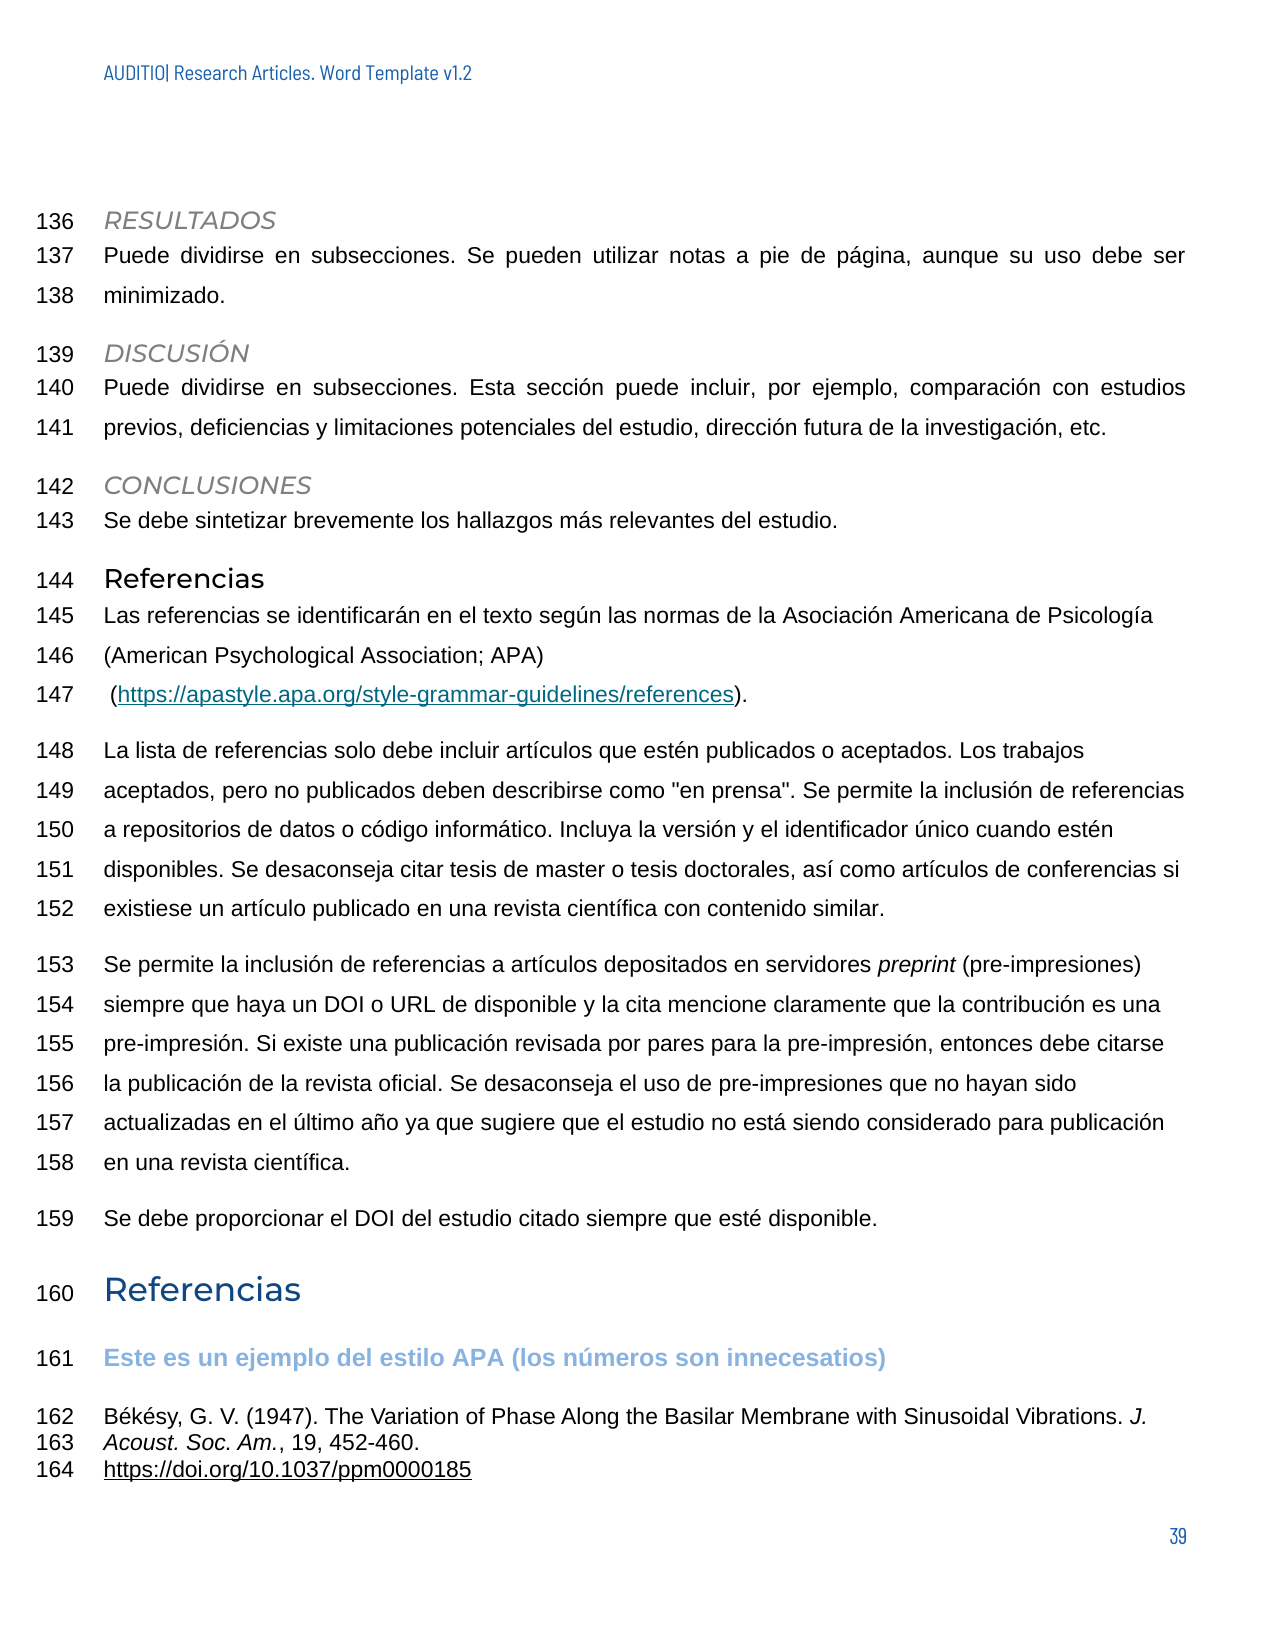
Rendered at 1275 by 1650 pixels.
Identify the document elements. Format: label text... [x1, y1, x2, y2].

text Puede dividirse en subsecciones. Esta sección puede incluir, por ejemplo, comparación con estudios previos, deficiencias y limitaciones potenciales del estudio, dirección futura de la investigación, etc. [103, 374, 1186, 440]
text Se debe proporcionar el DOI del estudio citado siempre que esté disponible. [103, 1205, 1186, 1231]
subtitle DISCUSIÓN [103, 338, 1186, 368]
text La lista de referencias solo debe incluir artículos que estén publicados o aceptados. Los trabajos aceptados, pero no publicados deben describirse como "en prensa". Se permite la inclusión de referencias a repositorios de datos o código informático. Incluya la versión y el identificador único cuando estén disponibles. Se desaconseja citar tesis de master o tesis doctorales, así como artículos de conferencias si existiese un artículo publicado en una revista científica con contenido similar. [103, 737, 1186, 922]
text Las referencias se identificarán en el texto según las normas de la Asociación Americana de Psicología (American Psychological Association; APA) (https://apastyle.apa.org/style-grammar-guidelines/references). [103, 602, 1186, 708]
text Békésy, G. V. (1947). The Variation of Phase Along the Basilar Membrane with Sinusoidal Vibrations. J. Acoust. Soc. Am., 19, 452-460. https://doi.org/10.1037/ppm0000185 [103, 1403, 1186, 1482]
text Puede dividirse en subsecciones. Se pueden utilizar notas a pie de página, aunque su uso debe ser minimizado. [103, 242, 1186, 308]
text Se permite la inclusión de referencias a artículos depositados en servidores preprint (pre-impresiones) siempre que haya un DOI o URL de disponible y la cita mencione claramente que la contribución es una pre-impresión. Si existe una publicación revisada por pares para la pre-impresión, entonces debe citarse la publicación de la revista oficial. Se desaconseja el uso de pre-impresiones que no hayan sido actualizadas en el último año ya que sugiere que el estudio no está siendo considerado para publicación en una revista científica. [103, 951, 1186, 1175]
subtitle RESULTADOS [103, 206, 1186, 236]
subtitle CONCLUSIONES [103, 470, 1186, 501]
subtitle Referencias [103, 1269, 1186, 1310]
text Se debe sintetizar brevemente los hallazgos más relevantes del estudio. [103, 507, 1186, 533]
text Este es un ejemplo del estilo APA (los números son innecesatios) [103, 1343, 1186, 1372]
subtitle Referencias [103, 563, 1186, 596]
